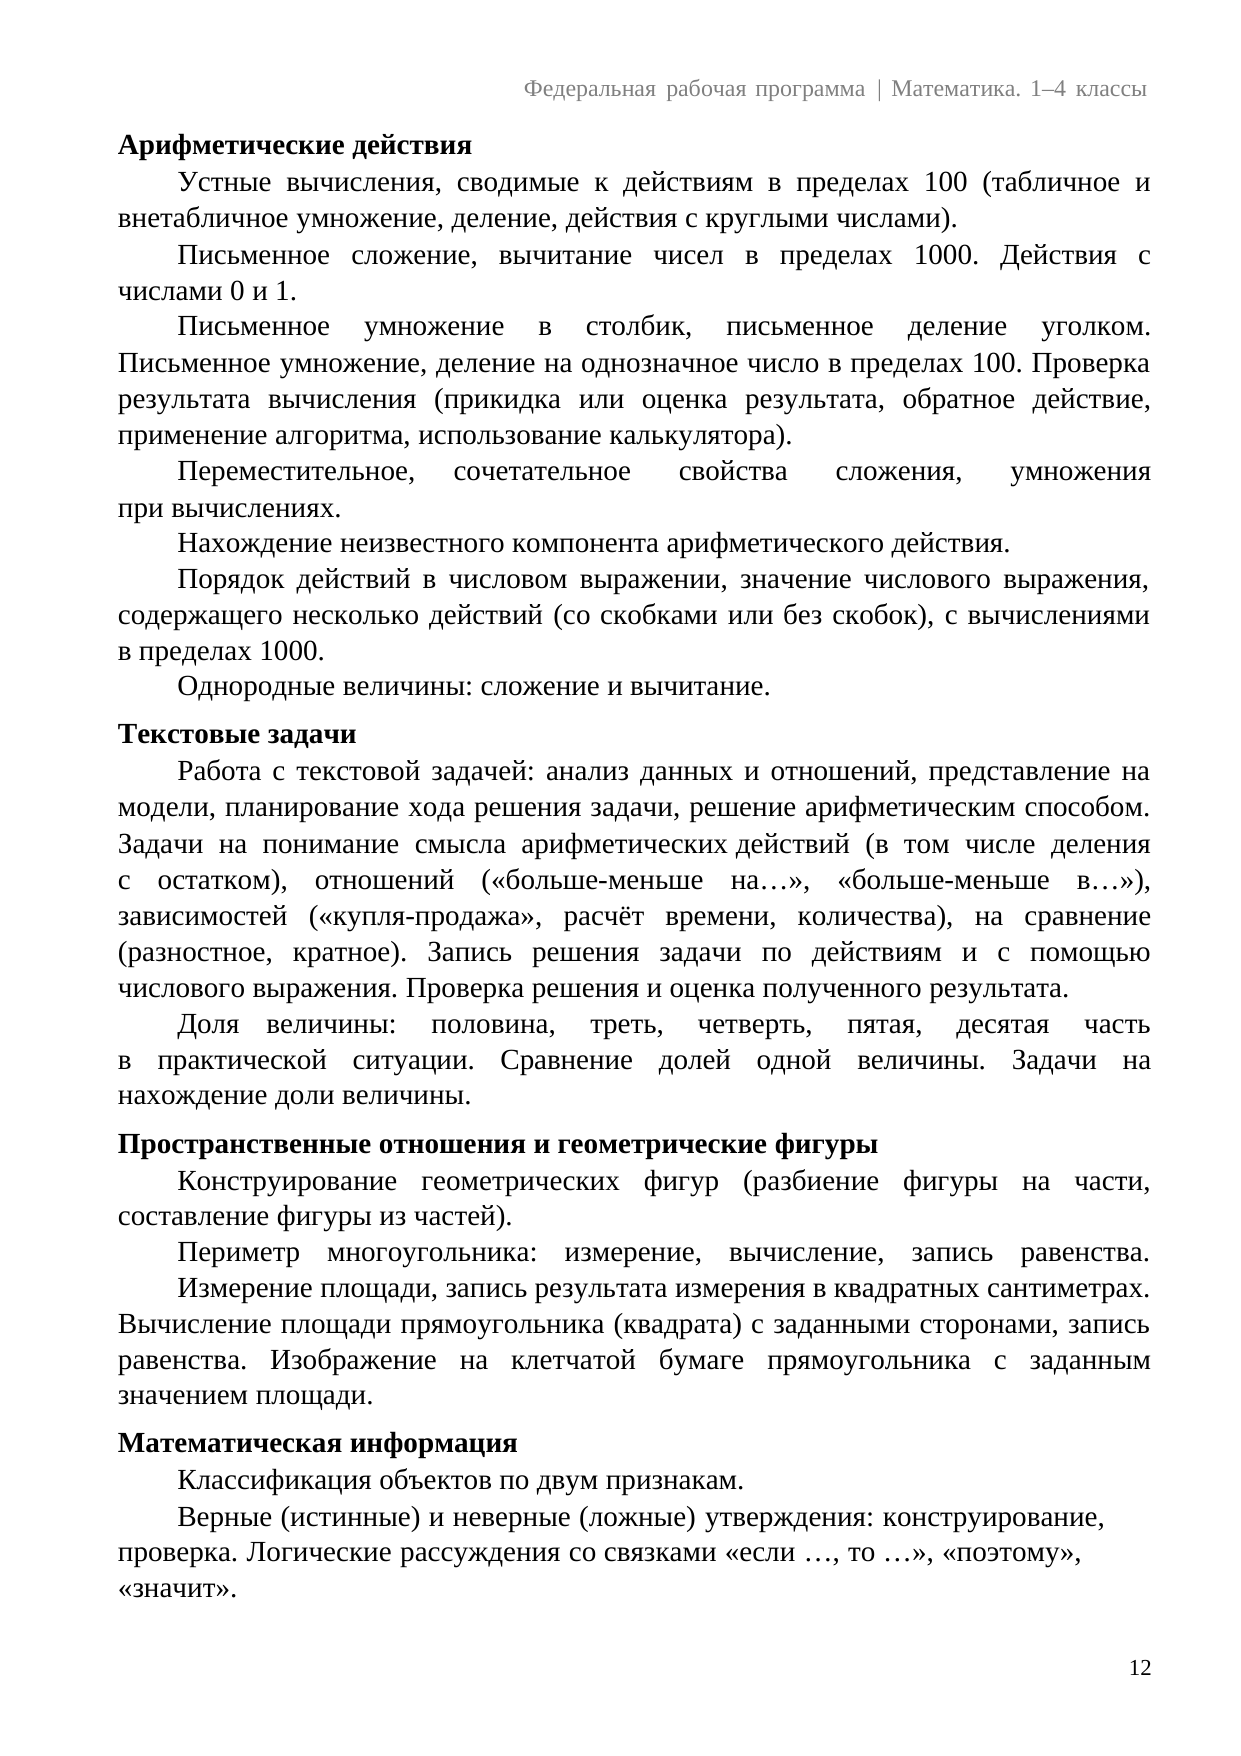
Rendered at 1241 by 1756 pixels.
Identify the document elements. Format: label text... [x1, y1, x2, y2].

text Порядок действий в числовом выражении, значение числового выражения, содержащего несколько действий (со скобками или без скобок), с вычислениями в пределах 1000. [118, 561, 1150, 667]
text Переместительное, сочетательное свойства сложения, умножения при вычислениях. [118, 453, 1151, 523]
subtitle Пространственные отношения и геометрические фигуры [118, 1126, 1165, 1160]
text Устные вычисления, сводимые к действиям в пределах 100 (табличное и внетабличное умножение, деление, действия с круглыми числами). [118, 164, 1151, 234]
text Доля величины: половина, треть, четверть, пятая, десятая часть в практической ситуации. Сравнение долей одной величины. Задачи на нахождение доли величины. [118, 1006, 1151, 1111]
text «значит». [118, 1570, 1165, 1604]
text Письменное умножение в столбик, письменное деление уголком. Письменное умножение, деление на однозначное число в пределах 100. Проверка результата вычисления (прикидка или оценка результата, обратное действие, применение алгоритма, использование калькулятора). [118, 308, 1151, 451]
text Письменное сложение, вычитание чисел в пределах 1000. Действия с числами 0 и 1. [118, 237, 1151, 307]
text Вычисление площади прямоугольника (квадрата) с заданными сторонами, запись равенства. Изображение на клетчатой бумаге прямоугольника с заданным значением площади. [118, 1306, 1151, 1411]
text Работа с текстовой задачей: анализ данных и отношений, представление на модели, планирование хода решения задачи, решение арифметическим способом. Задачи на понимание смысла арифметических действий (в том числе деления с остатком), отношений («больше-меньше на…», «больше-меньше в…»), зависимостей («купля-продажа», расчёт времени, количества), на сравнение (разностное, кратное). Запись решения задачи по действиям и с помощью числового выражения. Проверка решения и оценка полученного результата. [118, 753, 1151, 1004]
text Верные (истинные) и неверные (ложные) утверждения: конструирование, проверка. Логические рассуждения со связками «если …, то …», «поэтому», [118, 1499, 1165, 1568]
subtitle Арифметические действия [118, 127, 1165, 161]
subtitle Математическая информация [118, 1425, 1165, 1459]
subtitle Текстовые задачи [118, 717, 1165, 750]
text Конструирование геометрических фигур (разбиение фигуры на части, составление фигуры из частей). [118, 1163, 1150, 1232]
text Классификация объектов по двум признакам. [177, 1462, 1165, 1496]
text Нахождение неизвестного компонента арифметического действия. [177, 527, 1165, 559]
text Однородные величины: сложение и вычитание. [177, 669, 1165, 702]
text Периметр многоугольника: измерение, вычисление, запись равенства. Измерение площади, запись результата измерения в квадратных сантиметрах. [177, 1234, 1151, 1303]
